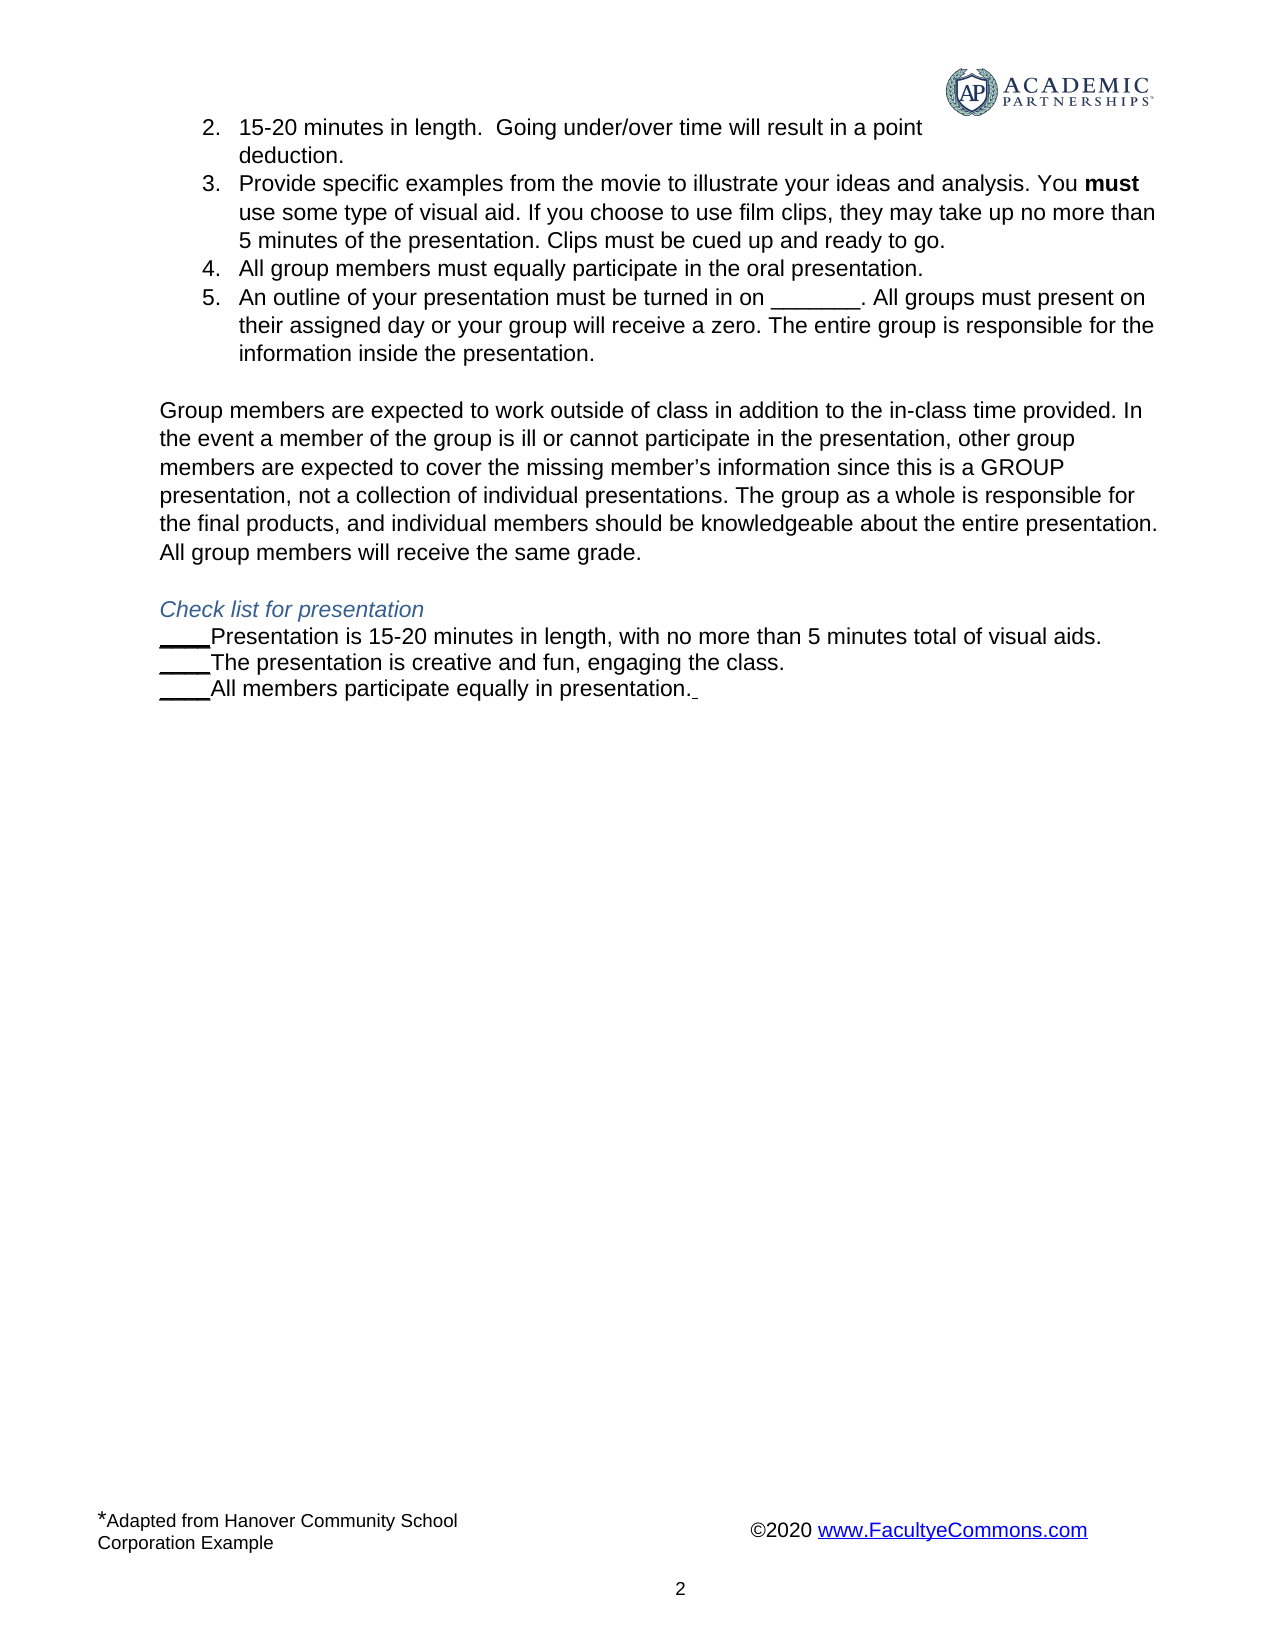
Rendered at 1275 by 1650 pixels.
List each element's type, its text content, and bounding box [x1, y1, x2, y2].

text ____All members participate equally in presentation. [159, 675, 1172, 702]
text ____The presentation is creative and fun, engaging the class. [159, 649, 1172, 675]
text 5. An outline of your presentation must be turned in on _______. All groups must present on their assigned day or your group will receive a zero. The entire group is responsible for the information inside the presentation. [202, 282, 1172, 367]
text 2. 15-20 minutes in length. Going under/over time will result in a point deduction. [202, 112, 1172, 169]
text Group members are expected to work outside of class in addition to the in-class time provided. In the event a member of the group is ill or cannot participate in the presentation, other group members are expected to cover the missing member’s information since this is a GROUP presentation, not a collection of individual presentations. The group as a whole is responsible for the final products, and individual members should be knowledgeable about the entire presentation. All group members will receive the same grade. [159, 396, 1172, 566]
text 3. Provide specific examples from the movie to illustrate your ideas and analysis. You must use some type of visual aid. If you choose to use film clips, they may take up no more than 5 minutes of the presentation. Clips must be cued up and ready to go. [202, 169, 1172, 254]
picture [940, 57, 1154, 124]
subtitle Check list for presentation [159, 596, 1172, 623]
text 4. All group members must equally participate in the oral presentation. [202, 254, 1172, 282]
text ____Presentation is 15-20 minutes in length, with no more than 5 minutes total of visual aids. [159, 623, 1172, 649]
